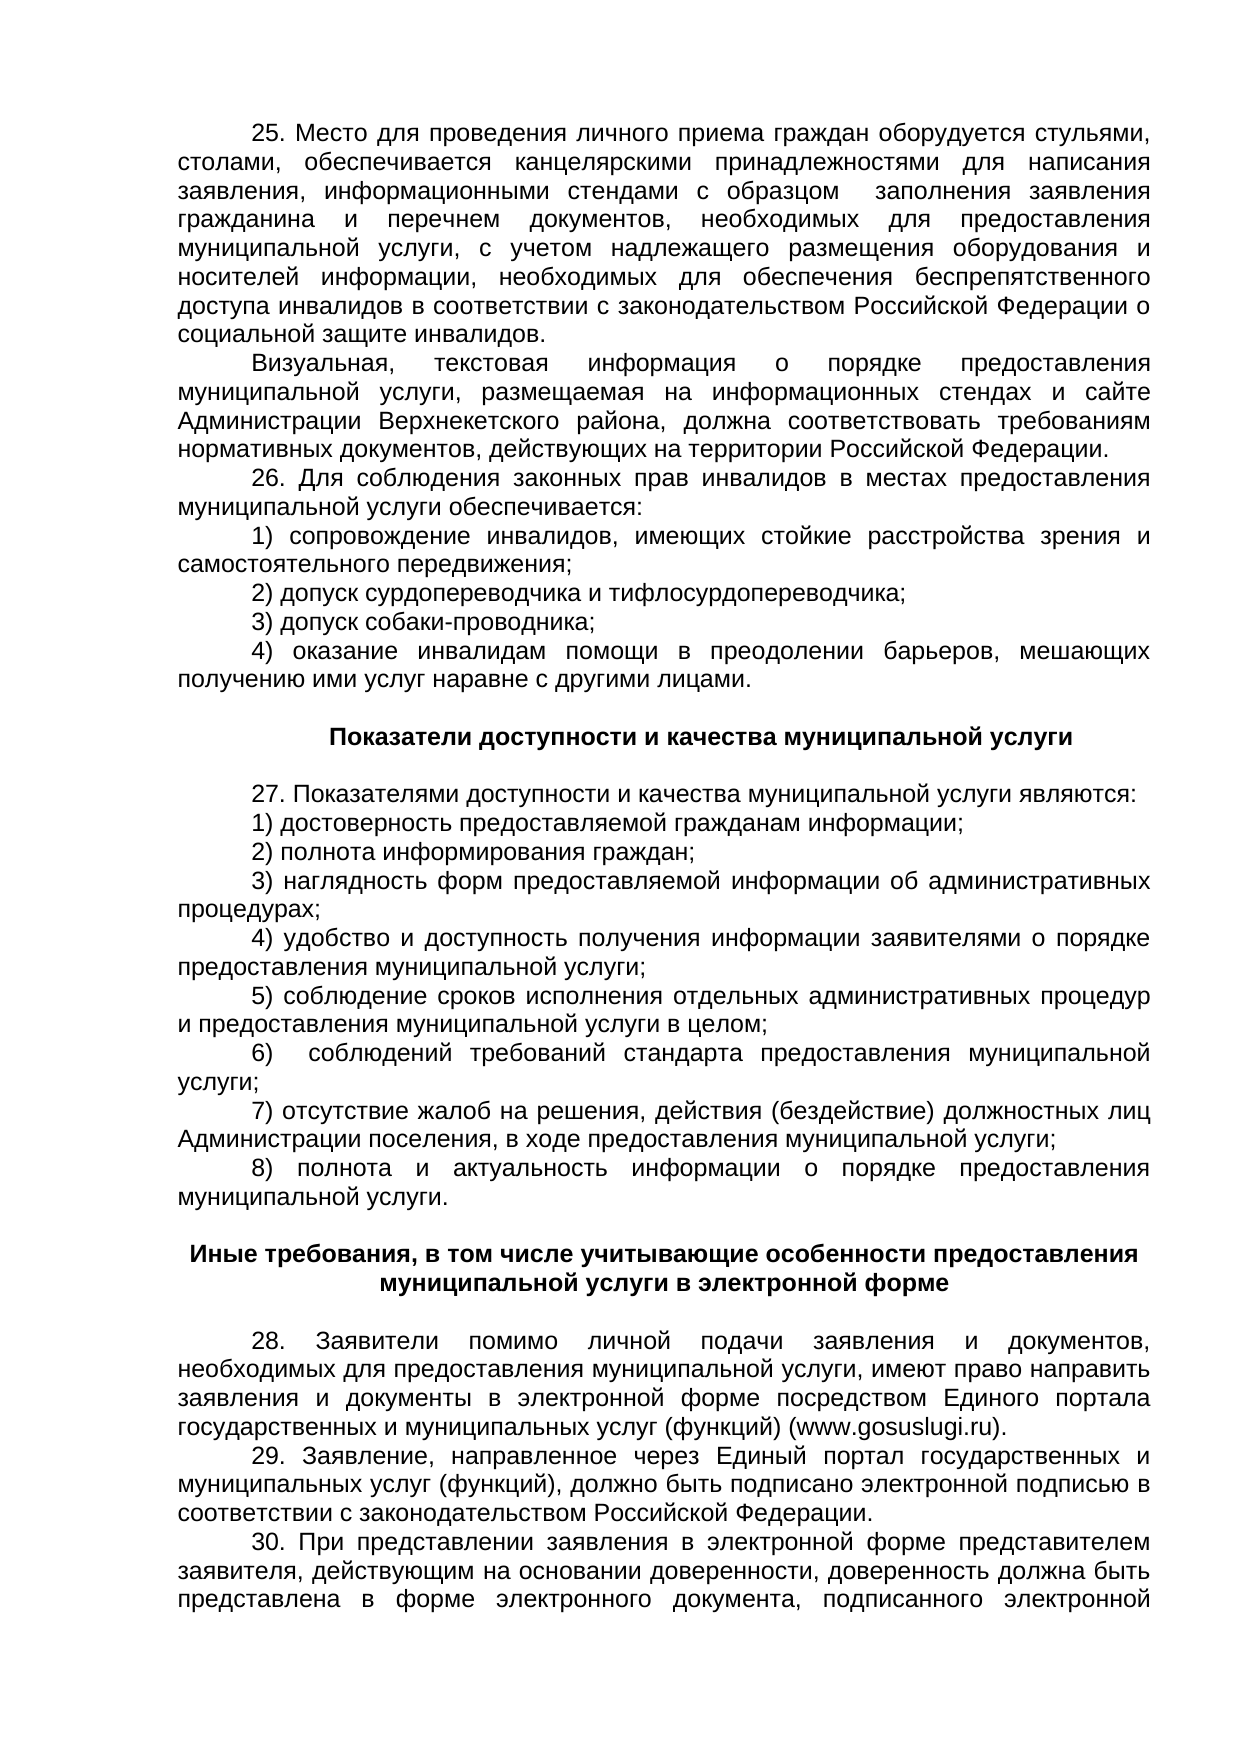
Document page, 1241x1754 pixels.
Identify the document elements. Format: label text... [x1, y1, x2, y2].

text Визуальная, текстовая информация о порядке предоставления муниципальной услуги, размещаемая на информационных стендах и сайте Администрации Верхнекетского района, должна соответствовать требованиям нормативных документов, действующих на территории Российской Федерации. [177, 348, 1152, 463]
text 27. Показателями доступности и качества муниципальной услуги являются: [177, 779, 1152, 808]
text 5) соблюдение сроков исполнения отдельных административных процедур и предоставления муниципальной услуги в целом; [177, 981, 1152, 1038]
text 8) полнота и актуальность информации о порядке предоставления муниципальной услуги. [177, 1153, 1152, 1211]
text 29. Заявление, направленное через Единый портал государственных и муниципальных услуг (функций), должно быть подписано электронной подписью в соответствии с законодательством Российской Федерации. [177, 1441, 1152, 1527]
text 7) отсутствие жалоб на решения, действия (бездействие) должностных лиц Администрации поселения, в ходе предоставления муниципальной услуги; [177, 1096, 1152, 1153]
text 4) оказание инвалидам помощи в преодолении барьеров, мешающих получению ими услуг наравне с другими лицами. [177, 636, 1152, 693]
text 1) сопровождение инвалидов, имеющих стойкие расстройства зрения и самостоятельного передвижения; [177, 521, 1152, 578]
text 3) допуск собаки-проводника; [177, 607, 1152, 636]
text 25. Место для проведения личного приема граждан оборудуется стульями, столами, обеспечивается канцелярскими принадлежностями для написания заявления, информационными стендами с образцом заполнения заявления гражданина и перечнем документов, необходимых для предоставления муниципальной услуги, с учетом надлежащего размещения оборудования и носителей информации, необходимых для обеспечения беспрепятственного доступа инвалидов в соответствии с законодательством Российской Федерации о социальной защите инвалидов. [177, 118, 1152, 348]
text 6) соблюдений требований стандарта предоставления муниципальной услуги; [177, 1038, 1152, 1096]
text 26. Для соблюдения законных прав инвалидов в местах предоставления муниципальной услуги обеспечивается: [177, 463, 1152, 521]
text 2) полнота информирования граждан; [177, 837, 1152, 866]
text Иные требования, в том числе учитывающие особенности предоставления муниципальной услуги в электронной форме [177, 1239, 1152, 1297]
text 3) наглядность форм предоставляемой информации об административных процедурах; [177, 866, 1152, 923]
text 28. Заявители помимо личной подачи заявления и документов, необходимых для предоставления муниципальной услуги, имеют право направить заявления и документы в электронной форме посредством Единого портала государственных и муниципальных услуг (функций) (www.gosuslugi.ru). [177, 1326, 1152, 1441]
text 2) допуск сурдопереводчика и тифлосурдопереводчика; [177, 578, 1152, 607]
text 1) достоверность предоставляемой гражданам информации; [177, 808, 1152, 837]
text 4) удобство и доступность получения информации заявителями о порядке предоставления муниципальной услуги; [177, 923, 1152, 981]
text Показатели доступности и качества муниципальной услуги [177, 722, 1152, 751]
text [177, 1527, 1152, 1613]
